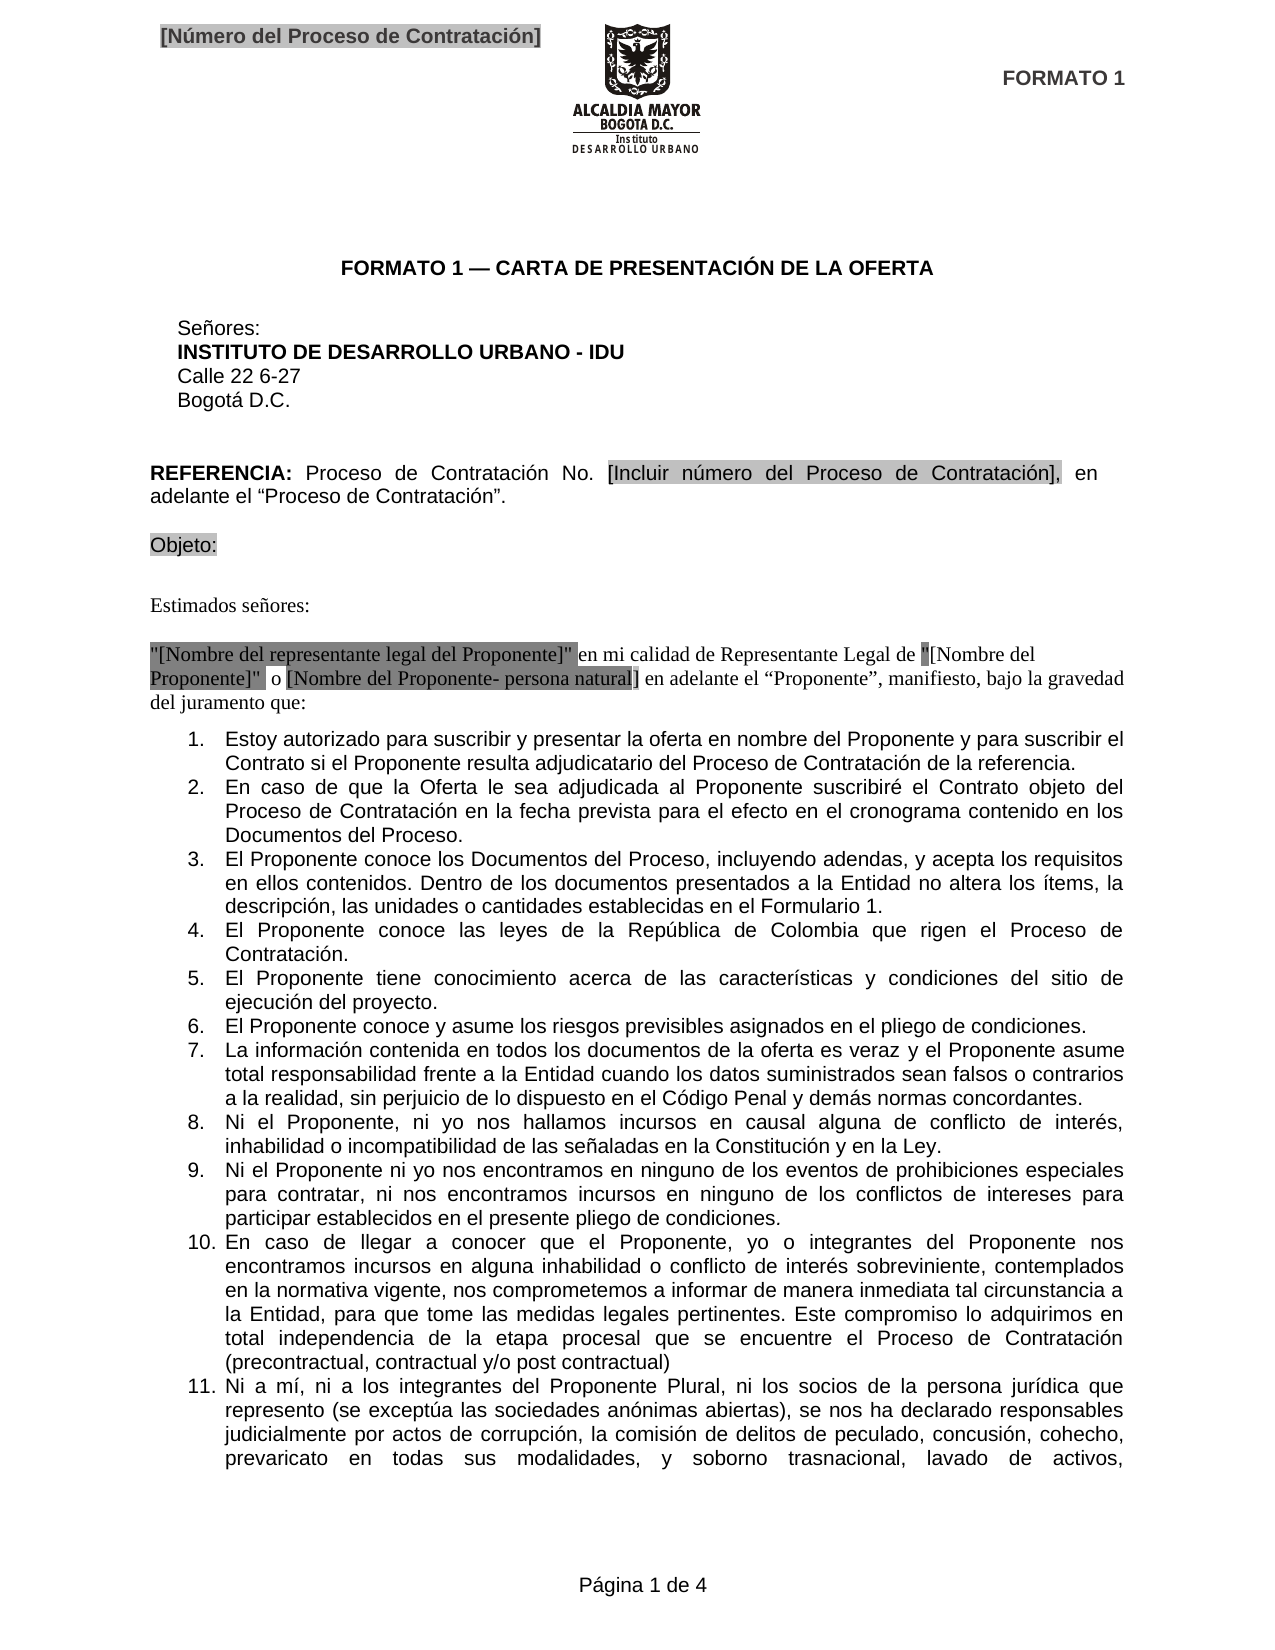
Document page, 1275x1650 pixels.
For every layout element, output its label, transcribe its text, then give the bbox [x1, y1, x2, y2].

text FORMATO 1 — CARTA DE PRESENTACIÓN DE LA OFERTA [150, 256, 1125, 279]
text Bogotá D.C. [177, 388, 1125, 412]
text INSTITUTO DE DESARROLLO URBANO - IDU [177, 340, 1125, 364]
text Estimados señores: [150, 593, 1125, 617]
list El Proponente conoce las leyes de la República de Colombia que rigen el Proceso de Contratación. [187, 918, 1125, 966]
text REFERENCIA: Proceso de Contratación No. [Incluir número del Proceso de Contratación], en adelante el “Proceso de Contratación”. [150, 460, 1098, 508]
list La información contenida en todos los documentos de la oferta es veraz y el Proponente asume total responsabilidad frente a la Entidad cuando los datos suministrados sean falsos o contrarios a la realidad, sin perjuicio de lo dispuesto en el Código Penal y demás normas concordantes. [187, 1038, 1125, 1110]
text Señores: [177, 316, 1125, 340]
list Estoy autorizado para suscribir y presentar la oferta en nombre del Proponente y para suscribir el Contrato si el Proponente resulta adjudicatario del Proceso de Contratación de la referencia. [187, 727, 1125, 774]
list El Proponente tiene conocimiento acerca de las características y condiciones del sitio de ejecución del proyecto. [187, 966, 1125, 1014]
list Ni el Proponente, ni yo nos hallamos incursos en causal alguna de conflicto de interés, inhabilidad o incompatibilidad de las señaladas en la Constitución y en la Ley. [187, 1110, 1125, 1158]
text Objeto: [150, 532, 1098, 556]
list El Proponente conoce los Documentos del Proceso, incluyendo adendas, y acepta los requisitos en ellos contenidos. Dentro de los documentos presentados a la Entidad no altera los ítems, la descripción, las unidades o cantidades establecidas en el Formulario 1. [187, 846, 1125, 918]
list Ni el Proponente ni yo nos encontramos en ninguno de los eventos de prohibiciones especiales para contratar, ni nos encontramos incursos en ninguno de los conflictos de intereses para participar establecidos en el presente pliego de condiciones. [187, 1158, 1125, 1230]
text Calle 22 6-27 [177, 364, 1125, 388]
list en mi calidad de Representante Legal de o [Nombre del Proponente- persona natural] en adelante el “Proponente”, manifiesto, bajo la gravedad del juramento que: [150, 642, 1125, 714]
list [187, 1373, 1125, 1469]
list En caso de que la Oferta le sea adjudicada al Proponente suscribiré el Contrato objeto del Proceso de Contratación en la fecha prevista para el efecto en el cronograma contenido en los Documentos del Proceso. [187, 774, 1125, 846]
list El Proponente conoce y asume los riesgos previsibles asignados en el pliego de condiciones. [187, 1014, 1125, 1038]
list En caso de llegar a conocer que el Proponente, yo o integrantes del Proponente nos encontramos incursos en alguna inhabilidad o conflicto de interés sobreviniente, contemplados en la normativa vigente, nos comprometemos a informar de manera inmediata tal circunstancia a la Entidad, para que tome las medidas legales pertinentes. Este compromiso lo adquirimos en total independencia de la etapa procesal que se encuentre el Proceso de Contratación (precontractual, contractual y/o post contractual) [187, 1230, 1125, 1373]
